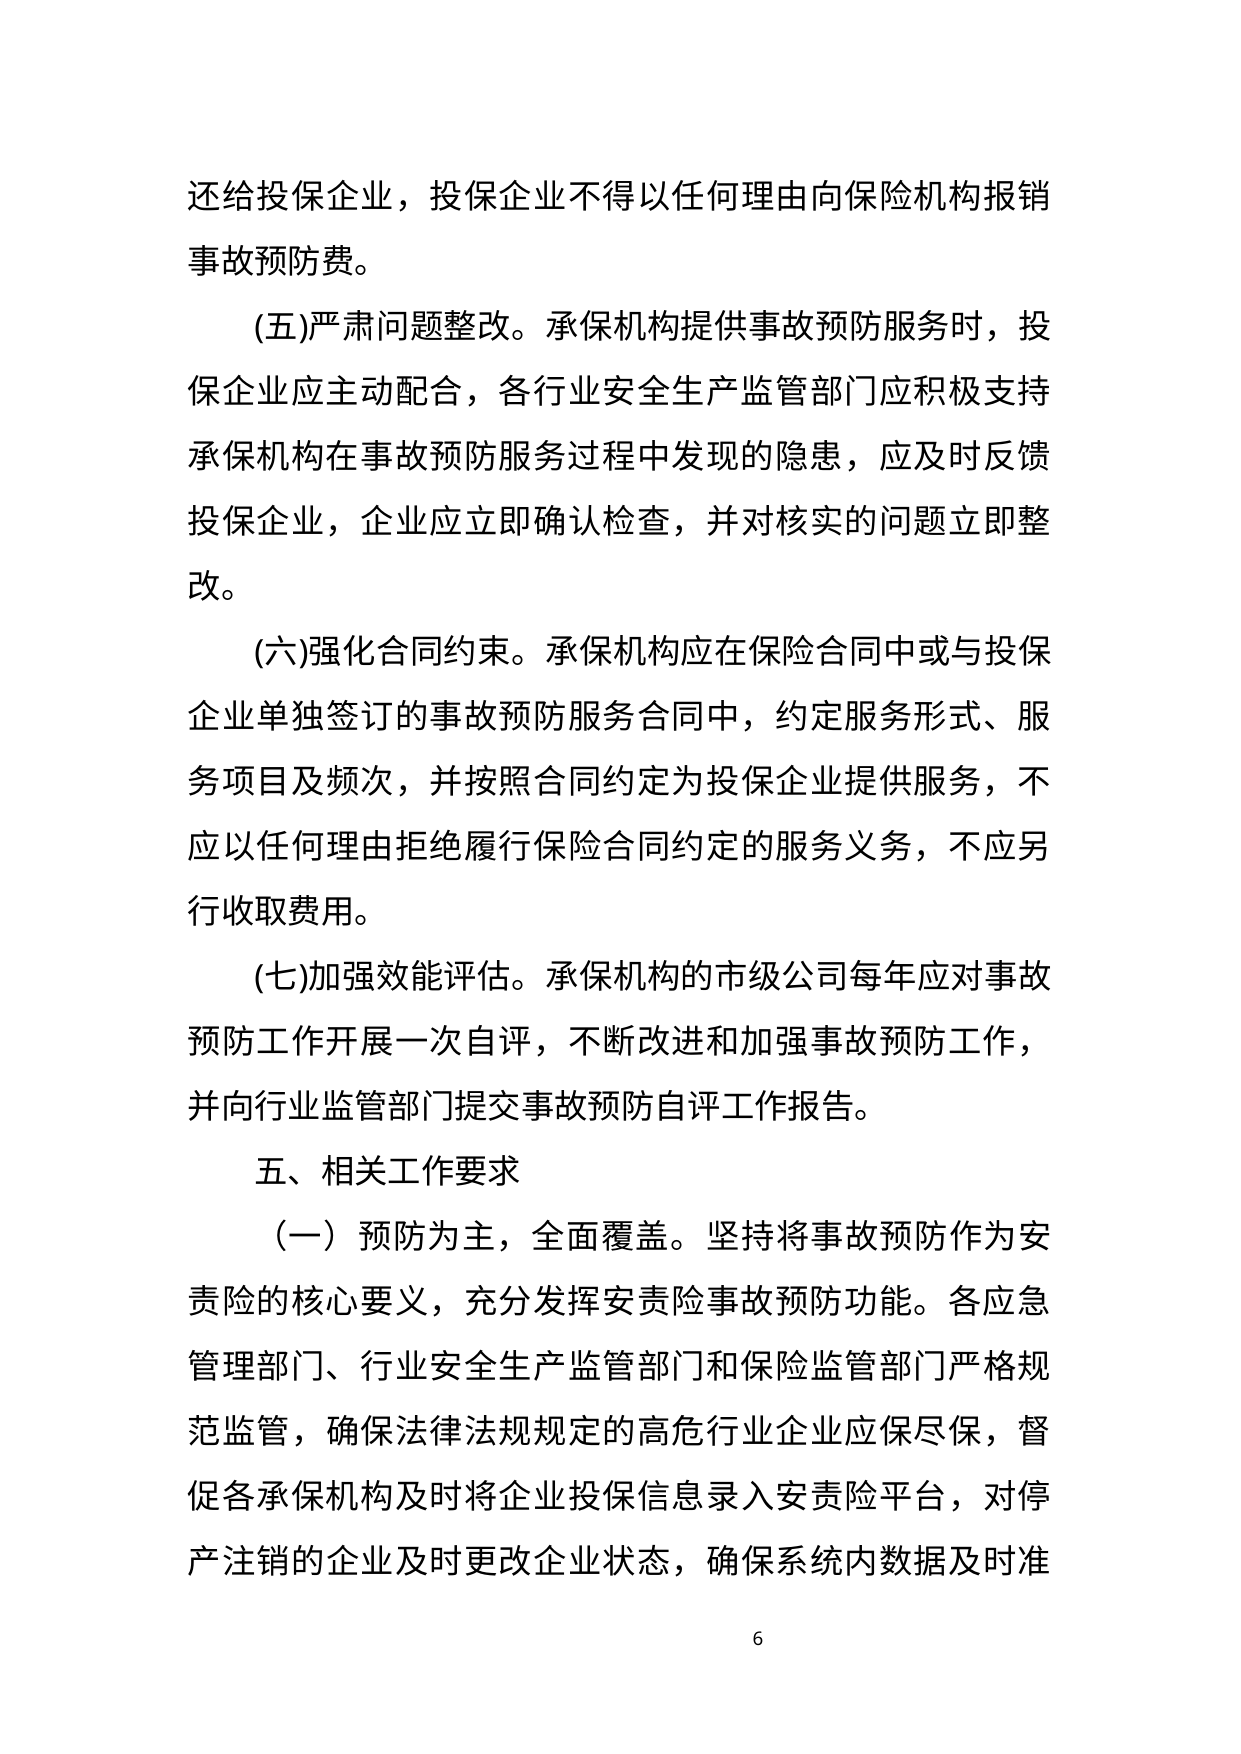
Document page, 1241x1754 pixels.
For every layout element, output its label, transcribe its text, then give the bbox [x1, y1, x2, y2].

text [187, 1202, 1053, 1592]
text 五、相关工作要求 [187, 1137, 1053, 1202]
text (六)强化合同约束。承保机构应在保险合同中或与投保企业单独签订的事故预防服务合同中，约定服务形式、服务项目及频次，并按照合同约定为投保企业提供服务，不应以任何理由拒绝履行保险合同约定的服务义务，不应另行收取费用。 [187, 617, 1053, 942]
text (五)严肃问题整改。承保机构提供事故预防服务时，投保企业应主动配合，各行业安全生产监管部门应积极支持。承保机构在事故预防服务过程中发现的隐患，应及时反馈投保企业，企业应立即确认检查，并对核实的问题立即整改。 [187, 292, 1053, 617]
text (七)加强效能评估。承保机构的市级公司每年应对事故预防工作开展一次自评，不断改进和加强事故预防工作，并向行业监管部门提交事故预防自评工作报告。 [187, 942, 1053, 1137]
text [187, 162, 1053, 292]
